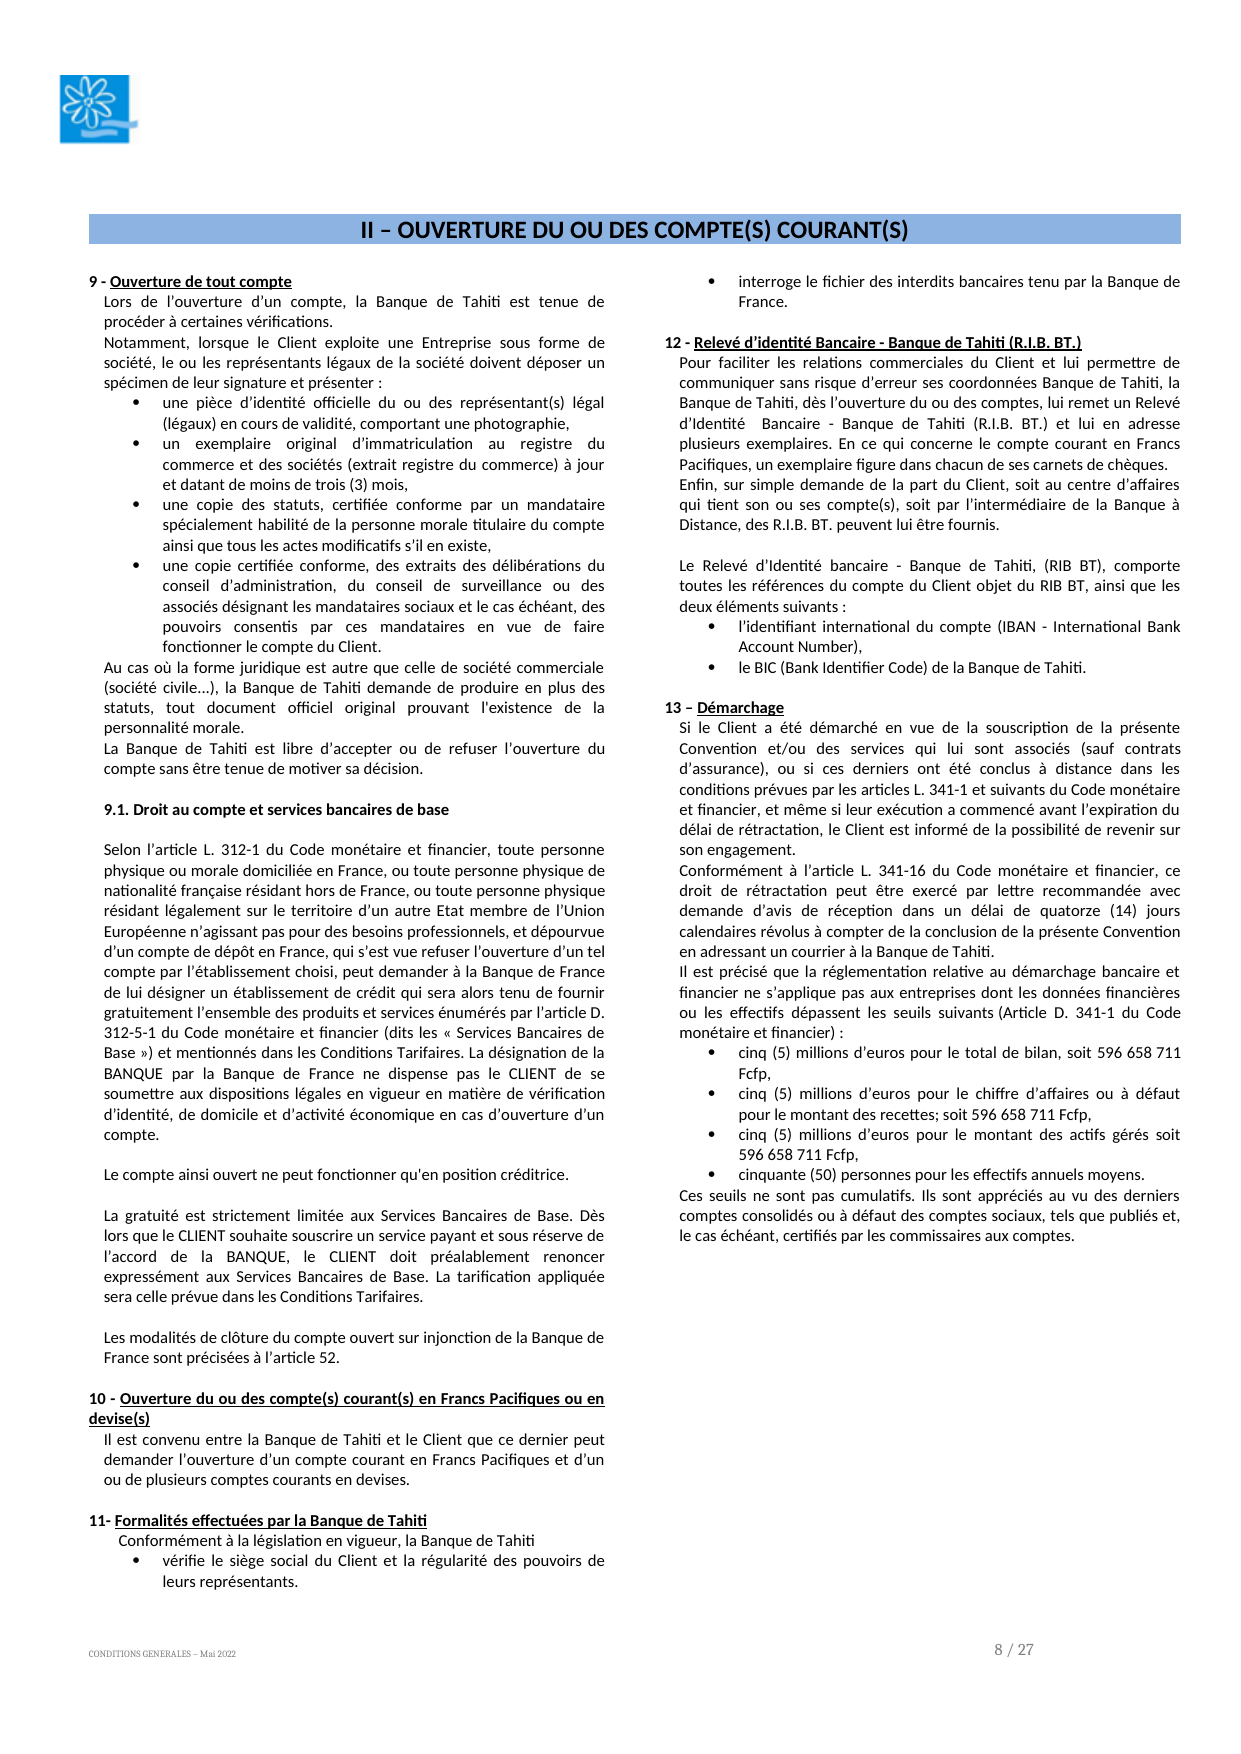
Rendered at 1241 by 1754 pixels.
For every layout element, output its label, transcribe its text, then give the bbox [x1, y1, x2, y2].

text Conformément à la législation en vigueur, la Banque de Tahiti [89, 1530, 605, 1551]
text Selon l’article L. 312-1 du Code monétaire et financier, toute personne physique ou morale domiciliée en France, ou toute personne physique de nationalité française résidant hors de France, ou toute personne physique résidant légalement sur le territoire d’un autre Etat membre de l’Union Européenne n’agissant pas pour des besoins professionnels, et dépourvue d’un compte de dépôt en France, qui s’est vue refuser l’ouverture d’un tel compte par l’établissement choisi, peut demander à la Banque de France de lui désigner un établissement de crédit qui sera alors tenu de fournir gratuitement l’ensemble des produits et services énumérés par l’article D. 312-5-1 du Code monétaire et financier (dits les « Services Bancaires de Base ») et mentionnés dans les Conditions Tarifaires. La désignation de la BANQUE par la Banque de France ne dispense pas le CLIENT de se soumettre aux dispositions légales en vigueur en matière de vérification d’identité, de domicile et d’activité économique en cas d’ouverture d’un compte. [103, 840, 605, 1144]
list l’identifiant international du compte (IBAN - International Bank Account Number), [709, 616, 1181, 657]
picture [59, 75, 142, 149]
text II – OUVERTURE DU OU DES COMPTE(S) COURANT(S) [89, 214, 1181, 244]
text Les modalités de clôture du compte ouvert sur injonction de la Banque de France sont précisées à l’article 52. [103, 1327, 605, 1368]
text 9 - Ouverture de tout compte [89, 271, 605, 291]
text La gratuité est strictement limitée aux Services Bancaires de Base. Dès lors que le CLIENT souhaite souscrire un service payant et sous réserve de l’accord de la BANQUE, le CLIENT doit préalablement renoncer expressément aux Services Bancaires de Base. La tarification appliquée sera celle prévue dans les Conditions Tarifaires. [103, 1205, 605, 1307]
list une pièce d’identité officielle du ou des représentant(s) légal (légaux) en cours de validité, comportant une photographie, [133, 393, 605, 433]
text Pour faciliter les relations commerciales du Client et lui permettre de communiquer sans risque d’erreur ses coordonnées Banque de Tahiti, la Banque de Tahiti, dès l’ouverture du ou des comptes, lui remet un Relevé d’Identité Bancaire - Banque de Tahiti (R.I.B. BT.) et lui en adresse plusieurs exemplaires. En ce qui concerne le compte courant en Francs Pacifiques, un exemplaire figure dans chacun de ses carnets de chèques. [679, 352, 1181, 474]
list une copie des statuts, certifiée conforme par un mandataire spécialement habilité de la personne morale titulaire du compte ainsi que tous les actes modificatifs s’il en existe, [133, 494, 605, 555]
text Le compte ainsi ouvert ne peut fonctionner qu'en position créditrice. [103, 1165, 605, 1185]
text Lors de l’ouverture d’un compte, la Banque de Tahiti est tenue de procéder à certaines vérifications. [103, 291, 605, 332]
list vérifie le siège social du Client et la régularité des pouvoirs de leurs représentants. [133, 1551, 605, 1591]
list cinquante (50) personnes pour les effectifs annuels moyens. [709, 1165, 1181, 1185]
text 13 – Démarchage [664, 697, 1181, 718]
text Notamment, lorsque le Client exploite une Entreprise sous forme de société, le ou les représentants légaux de la société doivent déposer un spécimen de leur signature et présenter : [103, 332, 605, 393]
text Le Relevé d’Identité bancaire - Banque de Tahiti, (RIB BT), comporte toutes les références du compte du Client objet du RIB BT, ainsi que les deux éléments suivants : [679, 555, 1181, 616]
list interroge le fichier des interdits bancaires tenu par la Banque de France. [709, 271, 1181, 312]
text 10 - Ouverture du ou des compte(s) courant(s) en Francs Pacifiques ou en devise(s) [89, 1388, 605, 1429]
text 11- Formalités effectuées par la Banque de Tahiti [89, 1510, 605, 1530]
text Si le Client a été démarché en vue de la souscription de la présente Convention et/ou des services qui lui sont associés (sauf contrats d’assurance), ou si ces derniers ont été conclus à distance dans les conditions prévues par les articles L. 341-1 et suivants du Code monétaire et financier, et même si leur exécution a commencé avant l’expiration du délai de rétractation, le Client est informé de la possibilité de revenir sur son engagement. [679, 718, 1181, 860]
list cinq (5) millions d’euros pour le montant des actifs gérés soit 596 658 711 Fcfp, [709, 1124, 1181, 1165]
text La Banque de Tahiti est libre d’accepter ou de refuser l’ouverture du compte sans être tenue de motiver sa décision. [103, 738, 605, 779]
list cinq (5) millions d’euros pour le total de bilan, soit 596 658 711 Fcfp, [709, 1043, 1181, 1083]
text Au cas où la forme juridique est autre que celle de société commerciale (société civile...), la Banque de Tahiti demande de produire en plus des statuts, tout document officiel original prouvant l'existence de la personnalité morale. [103, 657, 605, 738]
text 9.1. Droit au compte et services bancaires de base [103, 799, 605, 819]
text Il est convenu entre la Banque de Tahiti et le Client que ce dernier peut demander l’ouverture d’un compte courant en Francs Pacifiques et d’un ou de plusieurs comptes courants en devises. [103, 1429, 605, 1490]
list cinq (5) millions d’euros pour le chiffre d’affaires ou à défaut pour le montant des recettes; soit 596 658 711 Fcfp, [709, 1083, 1181, 1124]
text Il est précisé que la réglementation relative au démarchage bancaire et financier ne s’applique pas aux entreprises dont les données financières ou les effectifs dépassent les seuils suivants (Article D. 341-1 du Code monétaire et financier) : [679, 962, 1181, 1043]
list un exemplaire original d’immatriculation au registre du commerce et des sociétés (extrait registre du commerce) à jour et datant de moins de trois (3) mois, [133, 433, 605, 494]
text Ces seuils ne sont pas cumulatifs. Ils sont appréciés au vu des derniers comptes consolidés ou à défaut des comptes sociaux, tels que publiés et, le cas échéant, certifiés par les commissaires aux comptes. [679, 1185, 1181, 1246]
text Conformément à l’article L. 341-16 du Code monétaire et financier, ce droit de rétractation peut être exercé par lettre recommandée avec demande d’avis de réception dans un délai de quatorze (14) jours calendaires révolus à compter de la conclusion de la présente Convention en adressant un courrier à la Banque de Tahiti. [679, 860, 1181, 962]
text 12 - Relevé d’identité Bancaire - Banque de Tahiti (R.I.B. BT.) [664, 332, 1181, 352]
list une copie certifiée conforme, des extraits des délibérations du conseil d’administration, du conseil de surveillance ou des associés désignant les mandataires sociaux et le cas échéant, des pouvoirs consentis par ces mandataires en vue de faire fonctionner le compte du Client. [133, 555, 605, 657]
list le BIC (Bank Identifier Code) de la Banque de Tahiti. [709, 657, 1181, 677]
text Enfin, sur simple demande de la part du Client, soit au centre d’affaires qui tient son ou ses compte(s), soit par l’intermédiaire de la Banque à Distance, des R.I.B. BT. peuvent lui être fournis. [679, 474, 1181, 535]
